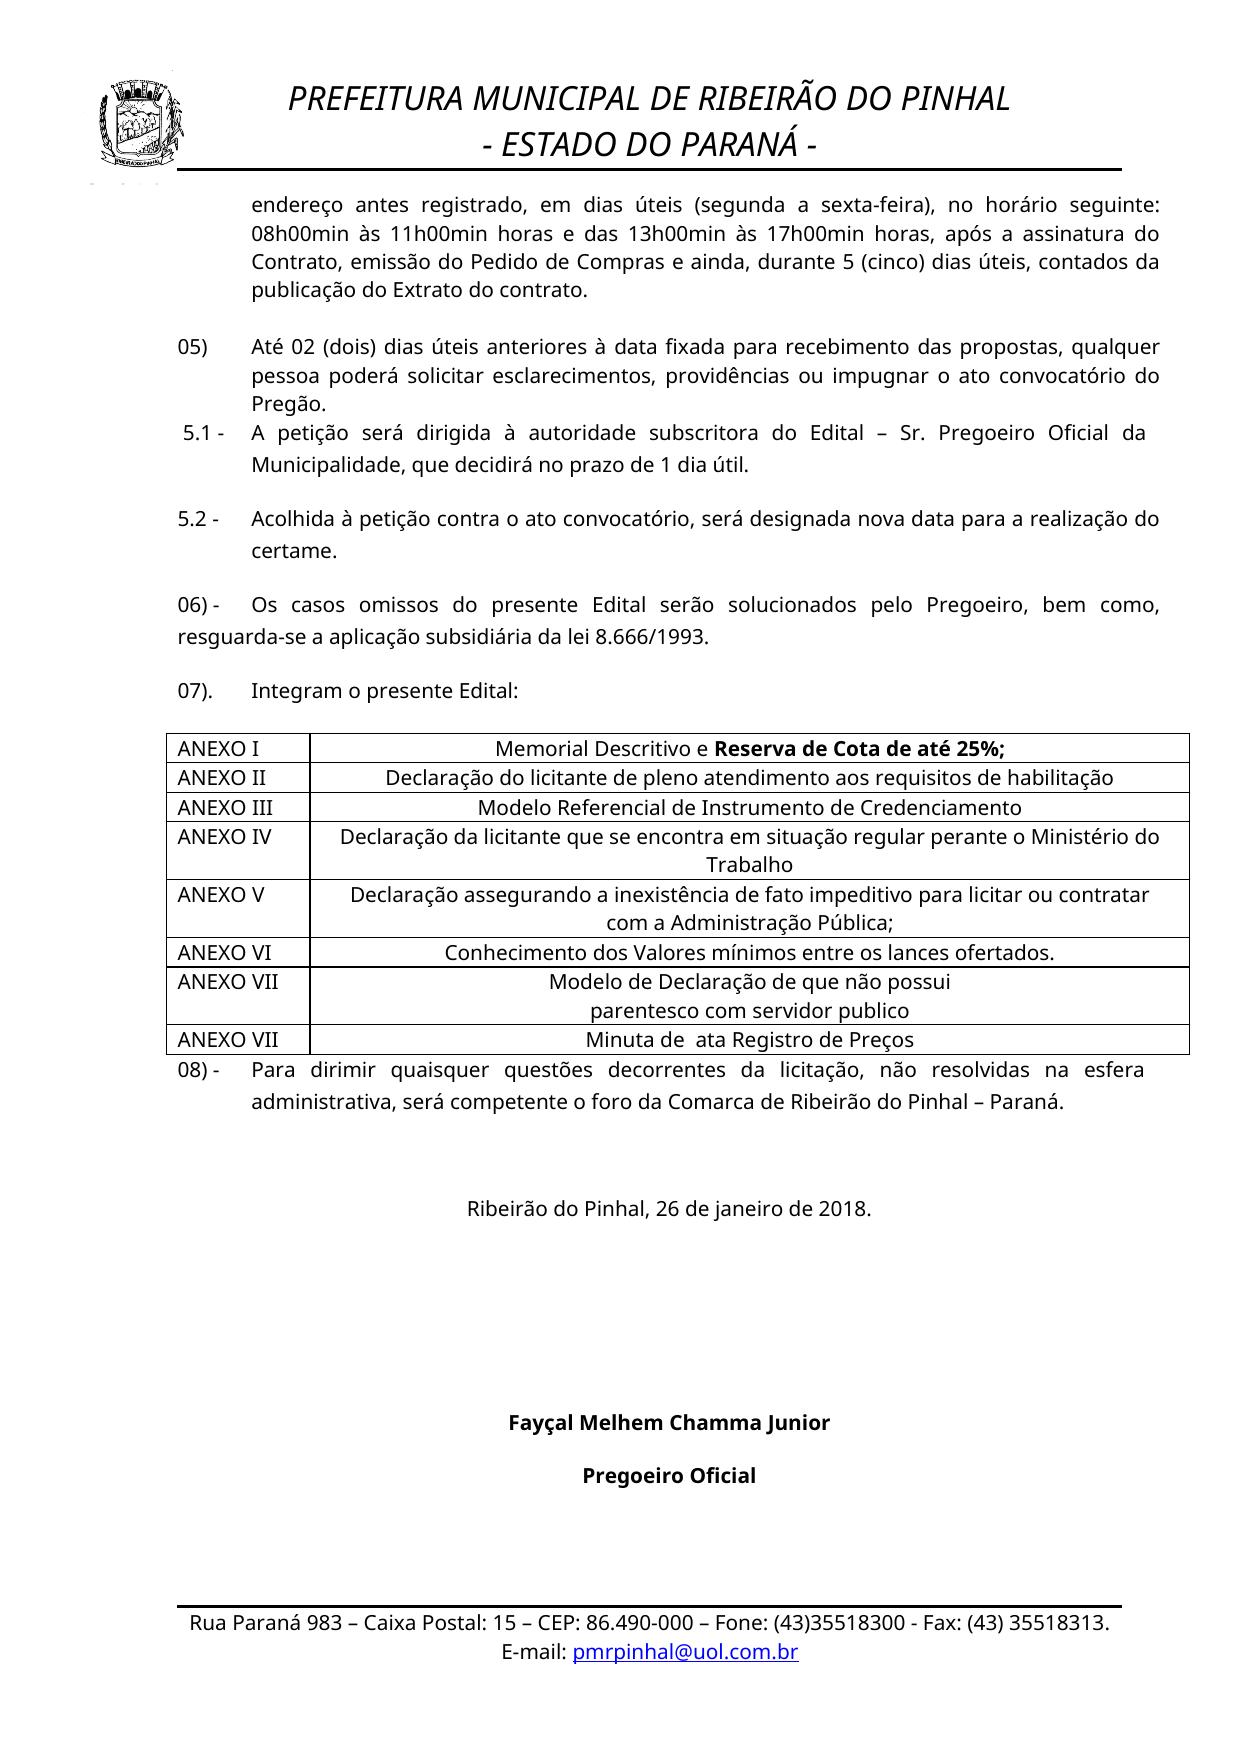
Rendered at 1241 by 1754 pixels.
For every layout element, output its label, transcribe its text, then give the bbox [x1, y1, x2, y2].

table_header Memorial Descritivo e Reserva de Cota de até 25%; [311, 734, 1189, 762]
table_cell ANEXO II [167, 763, 309, 792]
table_header ANEXO I [167, 734, 309, 762]
table_cell Declaração da licitante que se encontra em situação regular perante o Ministério do Trabalho [311, 822, 1189, 879]
text Ribeirão do Pinhal, 26 de janeiro de 2018. [177, 1194, 1161, 1223]
text 5.2 - Acolhida à petição contra o ato convocatório, será designada nova data para a realização do certame. [177, 504, 1161, 565]
table_cell ANEXO VI [167, 938, 309, 966]
text 06) - Os casos omissos do presente Edital serão solucionados pelo Pregoeiro, bem como, resguarda-se a aplicação subsidiária da lei 8.666/1993. [177, 590, 1161, 651]
text Pregoeiro Oficial [177, 1462, 1161, 1490]
text 5.1 - A petição será dirigida à autoridade subscritora do Edital – Sr. Pregoeiro Oficial da Municipalidade, que decidirá no prazo de 1 dia útil. [177, 418, 1161, 479]
text 05) Até 02 (dois) dias úteis anteriores à data fixada para recebimento das propostas, qualquer pessoa poderá solicitar esclarecimentos, providências ou impugnar o ato convocatório do Pregão. [177, 332, 1161, 418]
text 08) - Para dirimir quaisquer questões decorrentes da licitação, não resolvidas na esfera administrativa, será competente o foro da Comarca de Ribeirão do Pinhal – Paraná. [177, 1055, 1161, 1116]
table_cell Conhecimento dos Valores mínimos entre os lances ofertados. [311, 938, 1189, 966]
table_cell Declaração assegurando a inexistência de fato impeditivo para licitar ou contratar com a Administração Pública; [311, 880, 1189, 937]
table_cell ANEXO IV [167, 822, 309, 879]
table_cell ANEXO III [167, 793, 309, 821]
text 07). Integram o presente Edital: [177, 676, 1122, 704]
table_cell ANEXO VII [167, 1025, 309, 1054]
picture [83, 65, 202, 185]
table_cell Minuta de ata Registro de Preços [311, 1025, 1189, 1054]
table_cell Modelo de Declaração de que não possui parentesco com servidor publico [311, 968, 1189, 1024]
table_cell ANEXO V [167, 880, 309, 937]
table_cell ANEXO VII [167, 968, 309, 1024]
table_cell Declaração do licitante de pleno atendimento aos requisitos de habilitação [311, 763, 1189, 792]
text Fayçal Melhem Chamma Junior [177, 1408, 1161, 1437]
table_cell Modelo Referencial de Instrumento de Credenciamento [311, 793, 1189, 821]
